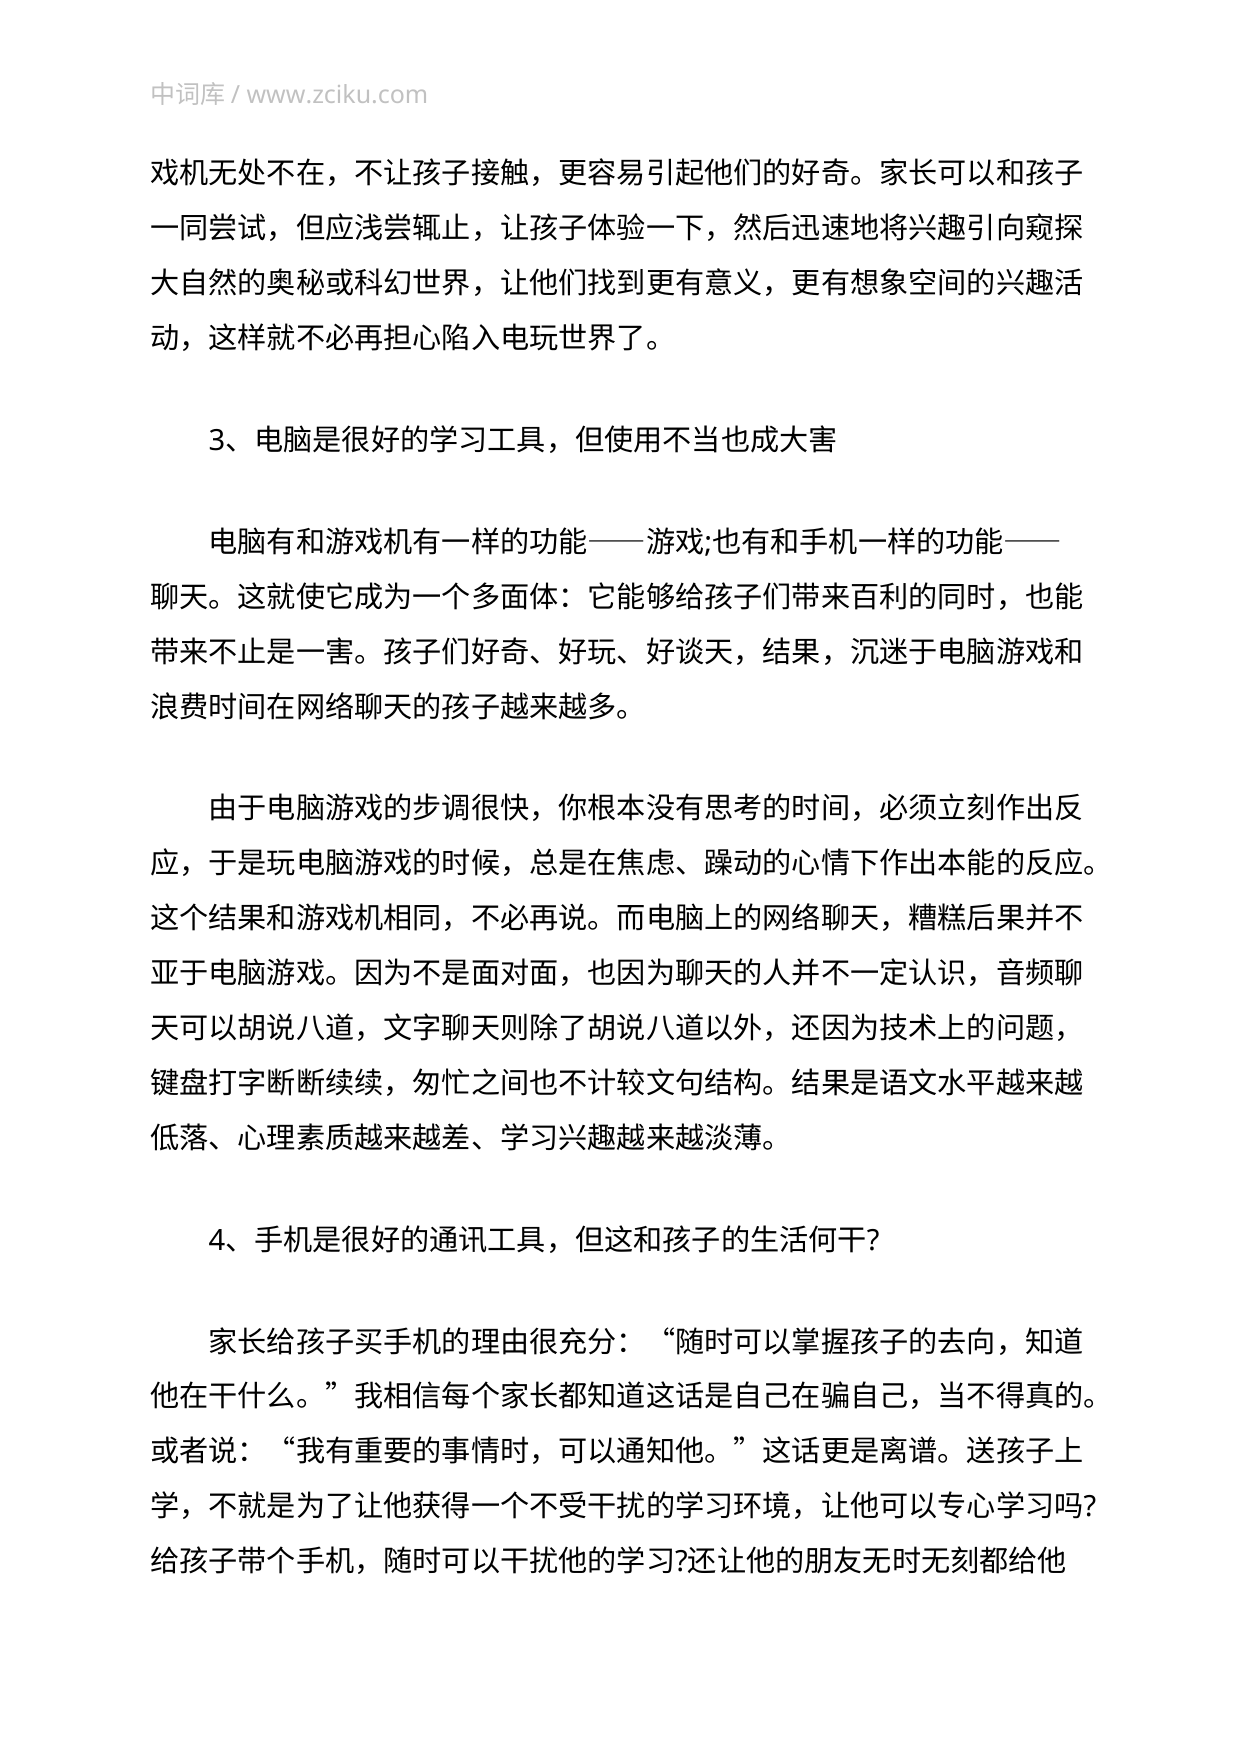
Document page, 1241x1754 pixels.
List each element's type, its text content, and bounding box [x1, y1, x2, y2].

text 3、电脑是很好的学习工具，但使用不当也成大害 [150, 416, 1090, 459]
text 电脑有和游戏机有一样的功能——游戏;也有和手机一样的功能——聊天。这就使它成为一个多面体：它能够给孩子们带来百利的同时，也能带来不止是一害。孩子们好奇、好玩、好谈天，结果，沉迷于电脑游戏和浪费时间在网络聊天的孩子越来越多。 [150, 518, 1090, 726]
text 由于电脑游戏的步调很快，你根本没有思考的时间，必须立刻作出反应，于是玩电脑游戏的时候，总是在焦虑、躁动的心情下作出本能的反应。这个结果和游戏机相同，不必再说。而电脑上的网络聊天，糟糕后果并不亚于电脑游戏。因为不是面对面，也因为聊天的人并不一定认识，音频聊天可以胡说八道，文字聊天则除了胡说八道以外，还因为技术上的问题，键盘打字断断续续，匆忙之间也不计较文句结构。结果是语文水平越来越低落、心理素质越来越差、学习兴趣越来越淡薄。 [150, 785, 1090, 1157]
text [150, 1318, 1090, 1580]
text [150, 150, 1090, 357]
text 4、手机是很好的通讯工具，但这和孩子的生活何干? [150, 1216, 1090, 1258]
